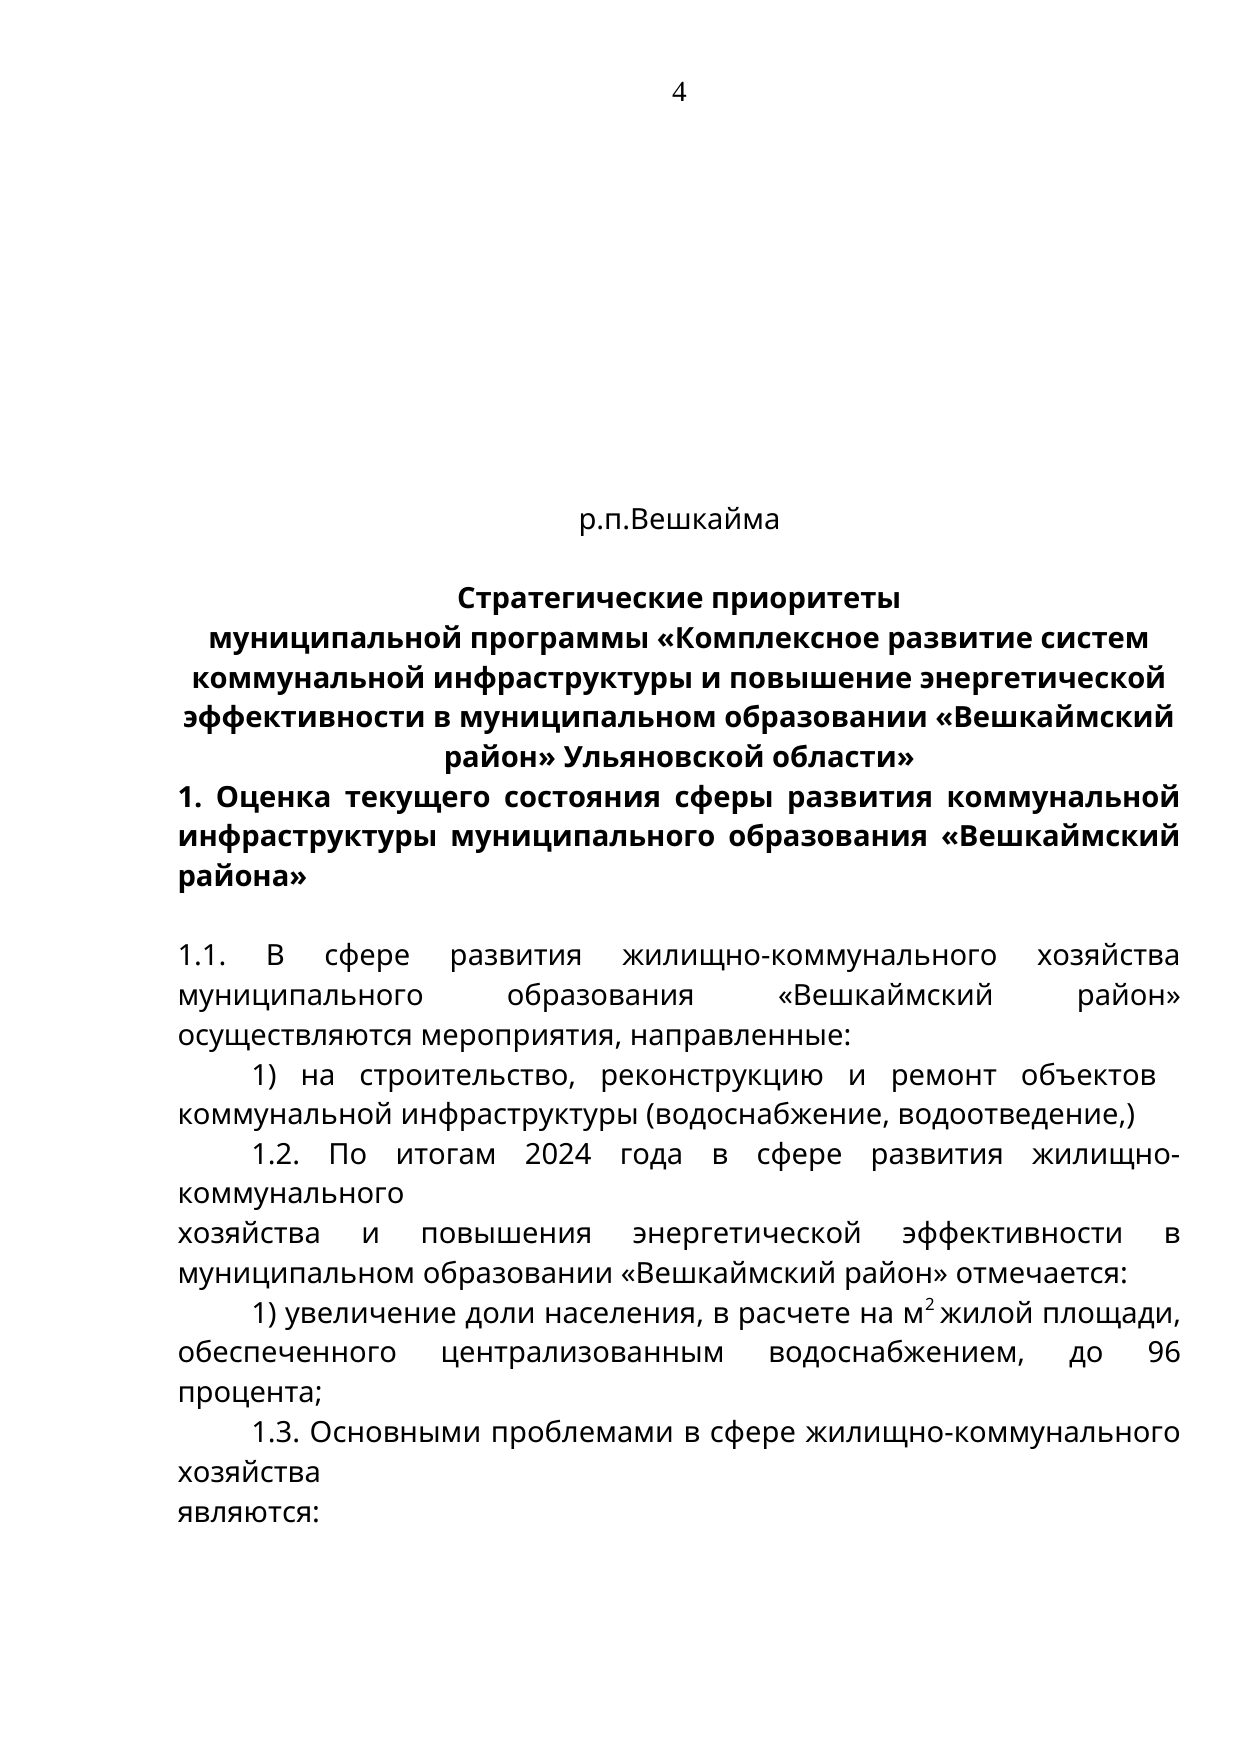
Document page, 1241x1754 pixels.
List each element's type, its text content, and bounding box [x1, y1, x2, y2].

text 1.3. Основными проблемами в сфере жилищно-коммунального хозяйства являются: [177, 1411, 1181, 1531]
text 1.1. В сфере развития жилищно-коммунального хозяйства муниципального образования «Вешкаймский район» осуществляются мероприятия, направленные: [177, 935, 1181, 1054]
text 1.2. По итогам 2024 года в сфере развития жилищно-коммунального хозяйства и повышения энергетической эффективности в муниципальном образовании «Вешкаймский район» отмечается: [177, 1133, 1181, 1292]
text Стратегические приоритеты [177, 577, 1181, 617]
text р.п.Вешкайма [177, 498, 1181, 538]
text муниципальной программы «Комплексное развитие систем коммунальной инфраструктуры и повышение энергетической эффективности в муниципальном образовании «Вешкаймский район» Ульяновской области» [177, 617, 1181, 776]
text 1) на строительство, реконструкцию и ремонт объектов коммунальной инфраструктуры (водоснабжение, водоотведение,) [177, 1054, 1181, 1133]
text 1) увеличение доли населения, в расчете на м2 жилой площади, обеспеченного централизованным водоснабжением, до 96 процента; [177, 1292, 1181, 1411]
text 1. Оценка текущего состояния сферы развития коммунальной инфраструктуры муниципального образования «Вешкаймский района» [177, 776, 1181, 895]
